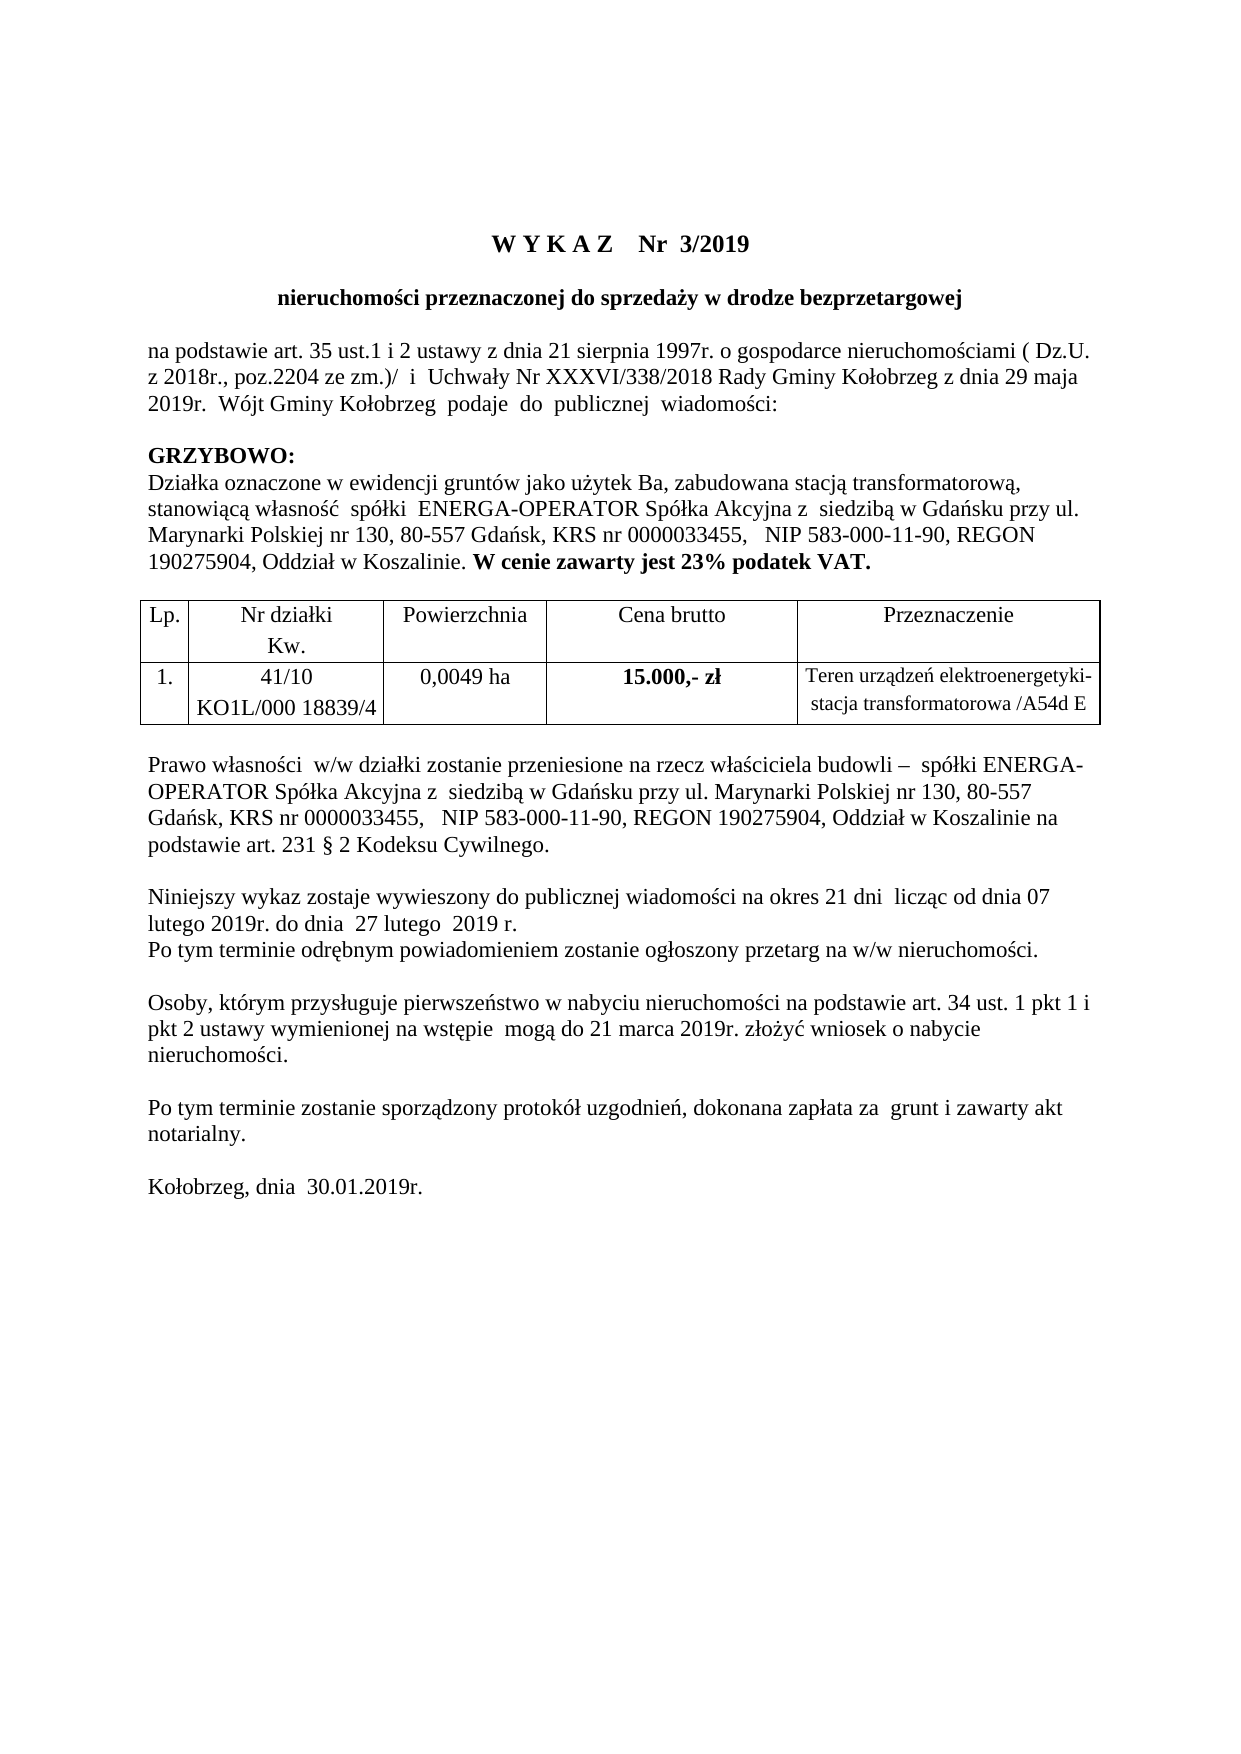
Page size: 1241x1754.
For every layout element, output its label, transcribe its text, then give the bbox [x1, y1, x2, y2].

table_cell 1. [141, 663, 188, 724]
table_cell 0,0049 ha [384, 663, 546, 724]
table_header Nr działki Kw. [189, 601, 383, 662]
table_cell 41/10 KO1L/000 18839/4 [189, 663, 383, 724]
table_header Lp. [141, 601, 188, 662]
text Prawo własności w/w działki zostanie przeniesione na rzecz właściciela budowli – spółki ENERGA-OPERATOR Spółka Akcyjna z siedzibą w Gdańsku przy ul. Marynarki Polskiej nr 130, 80-557 Gdańsk, KRS nr 0000033455, NIP 583-000-11-90, REGON 190275904, Oddział w Koszalinie na podstawie art. 231 § 2 Kodeksu Cywilnego. [148, 752, 1093, 857]
table_cell 15.000,- zł [547, 663, 797, 724]
subtitle na podstawie art. 35 ust.1 i 2 ustawy z dnia 21 sierpnia 1997r. o gospodarce nieruchomościami ( Dz.U. z 2018r., poz.2204 ze zm.)/ i Uchwały Nr XXXVI/338/2018 Rady Gminy Kołobrzeg z dnia 29 maja 2019r. Wójt Gminy Kołobrzeg podaje do publicznej wiadomości: [148, 337, 1093, 416]
text Działka oznaczone w ewidencji gruntów jako użytek Ba, zabudowana stacją transformatorową, [148, 469, 1093, 495]
table_header Przeznaczenie [798, 601, 1099, 662]
text stanowiącą własność spółki ENERGA-OPERATOR Spółka Akcyjna z siedzibą w Gdańsku przy ul. Marynarki Polskiej nr 130, 80-557 Gdańsk, KRS nr 0000033455, NIP 583-000-11-90, REGON 190275904, Oddział w Koszalinie. W cenie zawarty jest 23% podatek VAT. [148, 495, 1093, 574]
text Osoby, którym przysługuje pierwszeństwo w nabyciu nieruchomości na podstawie art. 34 ust. 1 pkt 1 i pkt 2 ustawy wymienionej na wstępie mogą do 21 marca 2019r. złożyć wniosek o nabycie nieruchomości. [148, 989, 1093, 1068]
table_cell Teren urządzeń elektroenergetyki-stacja transformatorowa /A54d E [798, 663, 1099, 724]
text Po tym terminie odrębnym powiadomieniem zostanie ogłoszony przetarg na w/w nieruchomości. [148, 936, 1093, 962]
subtitle W Y K A Z Nr 3/2019 [148, 229, 1093, 258]
text Niniejszy wykaz zostaje wywieszony do publicznej wiadomości na okres 21 dni licząc od dnia 07 lutego 2019r. do dnia 27 lutego 2019 r. [148, 883, 1093, 936]
subtitle nieruchomości przeznaczonej do sprzedaży w drodze bezprzetargowej [148, 284, 1093, 311]
text Po tym terminie zostanie sporządzony protokół uzgodnień, dokonana zapłata za grunt i zawarty akt notarialny. [148, 1094, 1093, 1147]
text Kołobrzeg, dnia 30.01.2019r. [148, 1173, 1093, 1199]
subtitle GRZYBOWO: [148, 442, 1093, 469]
table_header Cena brutto [547, 601, 797, 662]
table_header Powierzchnia [384, 601, 546, 662]
